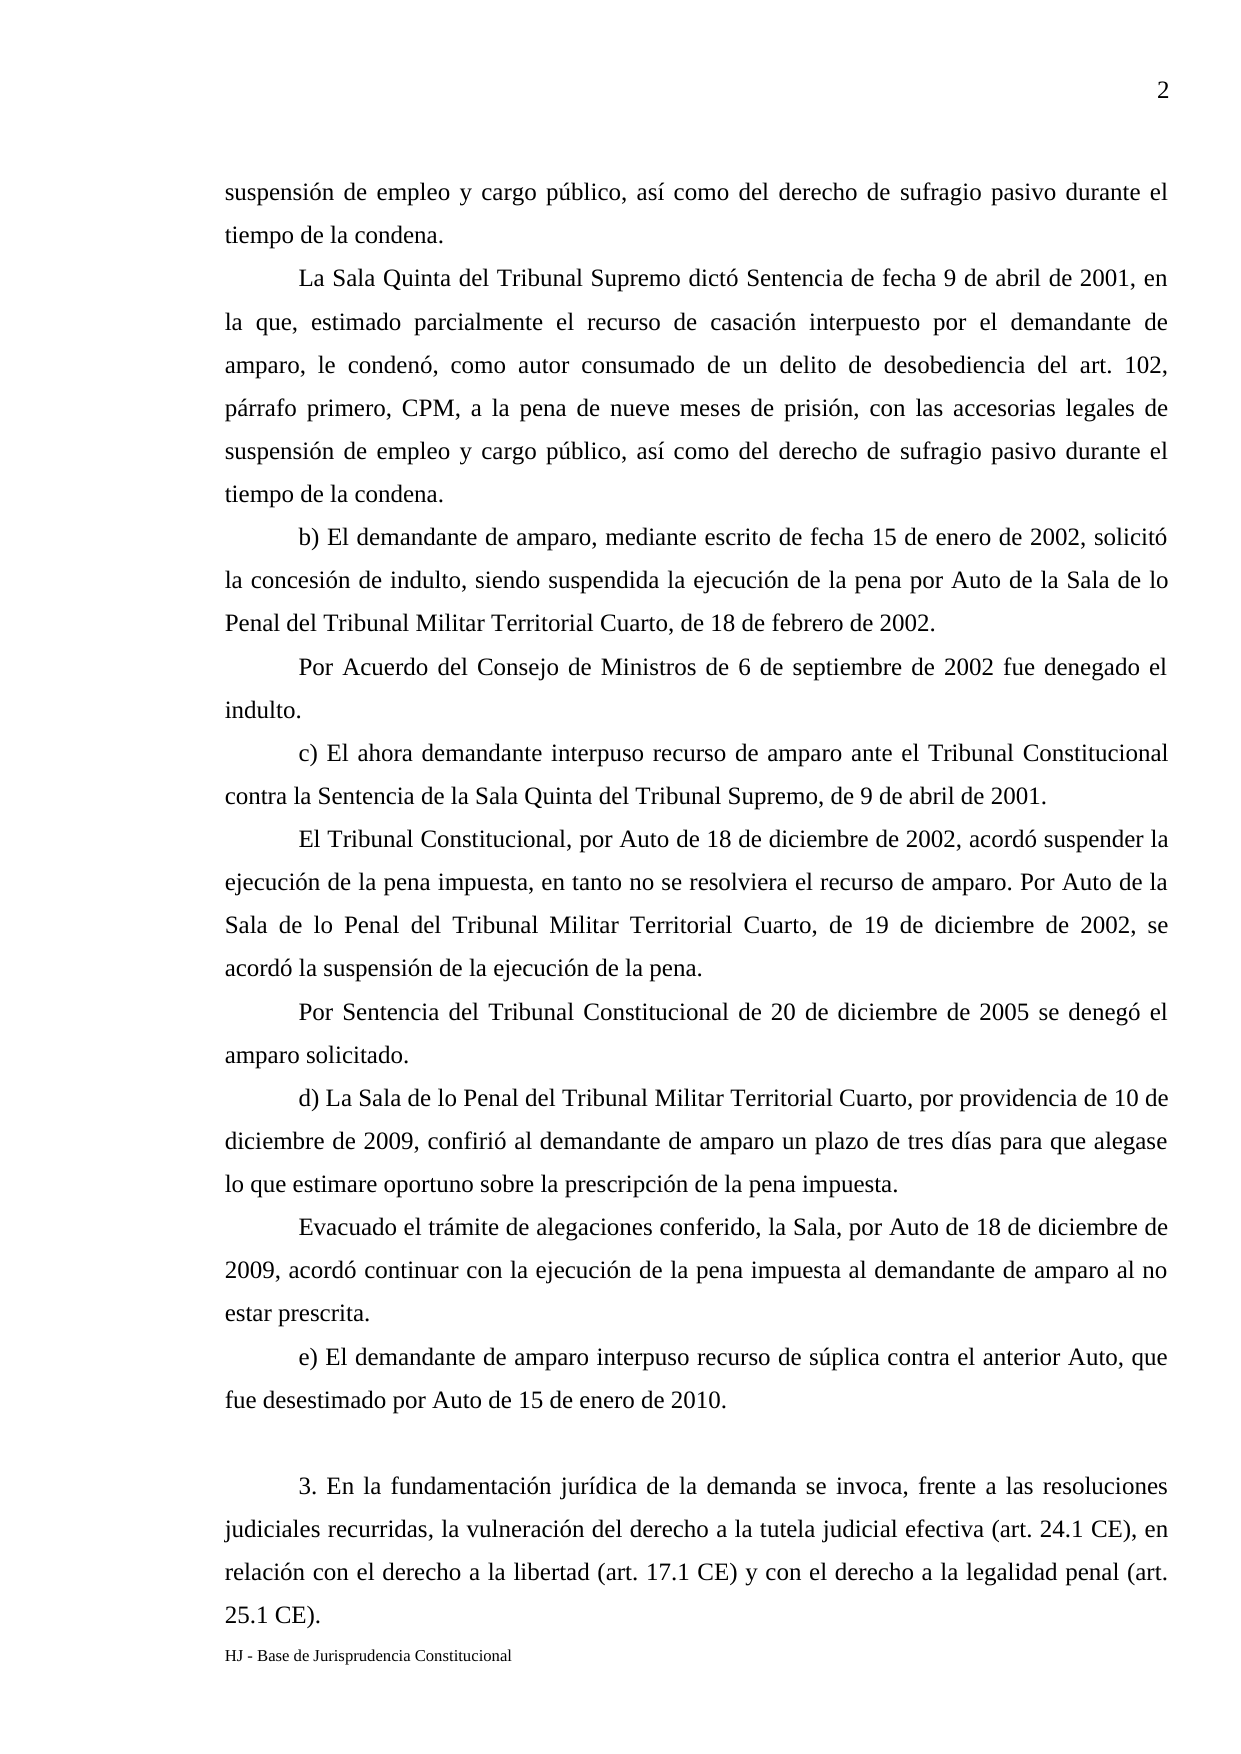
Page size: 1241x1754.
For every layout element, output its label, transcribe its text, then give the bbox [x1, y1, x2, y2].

text d) La Sala de lo Penal del Tribunal Militar Territorial Cuarto, por providencia de 10 de diciembre de 2009, confirió al demandante de amparo un plazo de tres días para que alegase lo que estimare oportuno sobre la prescripción de la pena impuesta. [224, 1083, 1169, 1198]
text e) El demandante de amparo interpuso recurso de súplica contra el anterior Auto, que fue desestimado por Auto de 15 de enero de 2010. [224, 1342, 1169, 1413]
text b) El demandante de amparo, mediante escrito de fecha 15 de enero de 2002, solicitó la concesión de indulto, siendo suspendida la ejecución de la pena por Auto de la Sala de lo Penal del Tribunal Militar Territorial Cuarto, de 18 de febrero de 2002. [224, 522, 1169, 637]
text c) El ahora demandante interpuso recurso de amparo ante el Tribunal Constitucional contra la Sentencia de la Sala Quinta del Tribunal Supremo, de 9 de abril de 2001. [224, 738, 1169, 810]
text Por Acuerdo del Consejo de Ministros de 6 de septiembre de 2002 fue denegado el indulto. [224, 652, 1169, 723]
text Por Sentencia del Tribunal Constitucional de 20 de diciembre de 2005 se denegó el amparo solicitado. [224, 997, 1169, 1068]
text Evacuado el trámite de alegaciones conferido, la Sala, por Auto de 18 de diciembre de 2009, acordó continuar con la ejecución de la pena impuesta al demandante de amparo al no estar prescrita. [224, 1212, 1169, 1327]
text La Sala Quinta del Tribunal Supremo dictó Sentencia de fecha 9 de abril de 2001, en la que, estimado parcialmente el recurso de casación interpuesto por el demandante de amparo, le condenó, como autor consumado de un delito de desobediencia del art. 102, párrafo primero, CPM, a la pena de nueve meses de prisión, con las accesorias legales de suspensión de empleo y cargo público, así como del derecho de sufragio pasivo durante el tiempo de la condena. [224, 263, 1169, 508]
text El Tribunal Constitucional, por Auto de 18 de diciembre de 2002, acordó suspender la ejecución de la pena impuesta, en tanto no se resolviera el recurso de amparo. Por Auto de la Sala de lo Penal del Tribunal Militar Territorial Cuarto, de 19 de diciembre de 2002, se acordó la suspensión de la ejecución de la pena. [224, 824, 1169, 982]
text 3. En la fundamentación jurídica de la demanda se invoca, frente a las resoluciones judiciales recurridas, la vulneración del derecho a la tutela judicial efectiva (art. 24.1 CE), en relación con el derecho a la libertad (art. 17.1 CE) y con el derecho a la legalidad penal (art. 25.1 CE). [224, 1471, 1169, 1629]
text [224, 177, 1169, 249]
